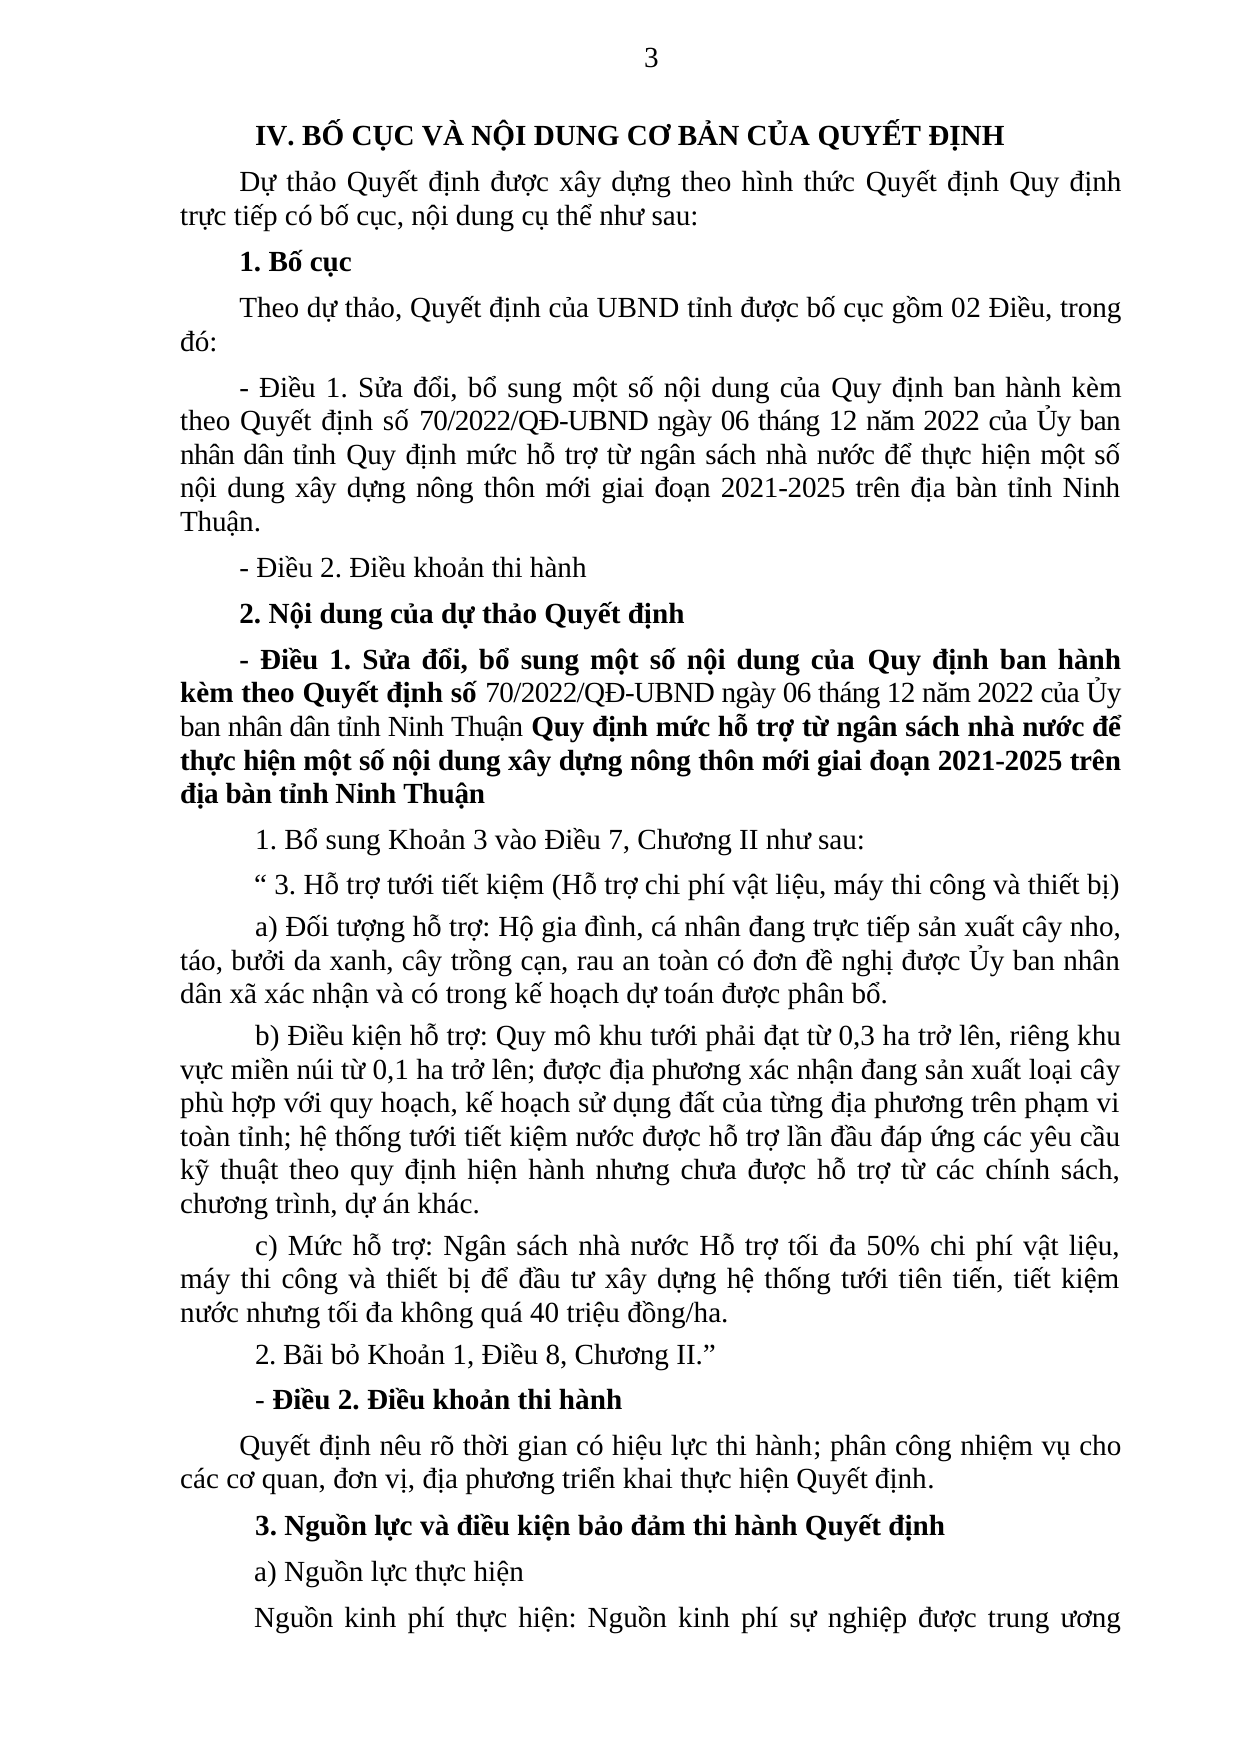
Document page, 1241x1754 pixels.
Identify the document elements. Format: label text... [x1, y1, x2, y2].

text - Điều 2. Điều khoản thi hành [180, 550, 1122, 583]
text a) Nguồn lực thực hiện [180, 1554, 1122, 1587]
text a) Đối tượng hỗ trợ: Hộ gia đình, cá nhân đang trực tiếp sản xuất cây nho, táo, bưởi da xanh, cây trồng cạn, rau an toàn có đơn đề nghị được Ủy ban nhân dân xã xác nhận và có trong kế hoạch dự toán được phân bổ. [180, 909, 1122, 1010]
text - Điều 1. Sửa đổi, bổ sung một số nội dung của Quy định ban hành kèm theo Quyết định số 70/2022/QĐ-UBND ngày 06 tháng 12 năm 2022 của Ủy ban nhân dân tỉnh Quy định mức hỗ trợ từ ngân sách nhà nước để thực hiện một số nội dung xây dựng nông thôn mới giai đoạn 2021-2025 trên địa bàn tỉnh Ninh Thuận. [180, 370, 1122, 537]
text 1. Bố cục [180, 244, 1122, 278]
text Theo dự thảo, Quyết định của UBND tỉnh được bố cục gồm 02 Điều, trong đó: [180, 290, 1122, 357]
text IV. BỐ CỤC VÀ NỘI DUNG CƠ BẢN CỦA QUYẾT ĐỊNH [180, 118, 1122, 152]
text 3. Nguồn lực và điều kiện bảo đảm thi hành Quyết định [180, 1508, 1122, 1541]
text 2. Nội dung của dự thảo Quyết định [180, 596, 1122, 629]
text - Điều 2. Điều khoản thi hành [180, 1382, 1122, 1416]
list “ 3. Hỗ trợ tưới tiết kiệm (Hỗ trợ chi phí vật liệu, máy thi công và thiết bị) [180, 867, 1122, 901]
text c) Mức hỗ trợ: Ngân sách nhà nước Hỗ trợ tối đa 50% chi phí vật liệu, máy thi công và thiết bị để đầu tư xây dựng hệ thống tưới tiên tiến, tiết kiệm nước nhưng tối đa không quá 40 triệu đồng/ha. [180, 1228, 1122, 1328]
text - Điều 1. Sửa đổi, bổ sung một số nội dung của Quy định ban hành kèm theo Quyết định số 70/2022/QĐ-UBND ngày 06 tháng 12 năm 2022 của Ủy ban nhân dân tỉnh Ninh Thuận Quy định mức hỗ trợ từ ngân sách nhà nước để thực hiện một số nội dung xây dựng nông thôn mới giai đoạn 2021-2025 trên địa bàn tỉnh Ninh Thuận [180, 642, 1122, 810]
text 2. Bãi bỏ Khoản 1, Điều 8, Chương II.” [180, 1337, 1122, 1370]
text Quyết định nêu rõ thời gian có hiệu lực thi hành; phân công nhiệm vụ cho các cơ quan, đơn vị, địa phương triển khai thực hiện Quyết định. [180, 1428, 1122, 1495]
text Dự thảo Quyết định được xây dựng theo hình thức Quyết định Quy định trực tiếp có bố cục, nội dung cụ thể như sau: [180, 164, 1122, 232]
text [180, 1600, 1122, 1633]
text 1. Bổ sung Khoản 3 vào Điều 7, Chương II như sau: [180, 822, 1122, 856]
text b) Điều kiện hỗ trợ: Quy mô khu tưới phải đạt từ 0,3 ha trở lên, riêng khu vực miền núi từ 0,1 ha trở lên; được địa phương xác nhận đang sản xuất loại cây phù hợp với quy hoạch, kế hoạch sử dụng đất của từng địa phương trên phạm vi toàn tỉnh; hệ thống tưới tiết kiệm nước được hỗ trợ lần đầu đáp ứng các yêu cầu kỹ thuật theo quy định hiện hành nhưng chưa được hỗ trợ từ các chính sách, chương trình, dự án khác. [180, 1018, 1122, 1219]
